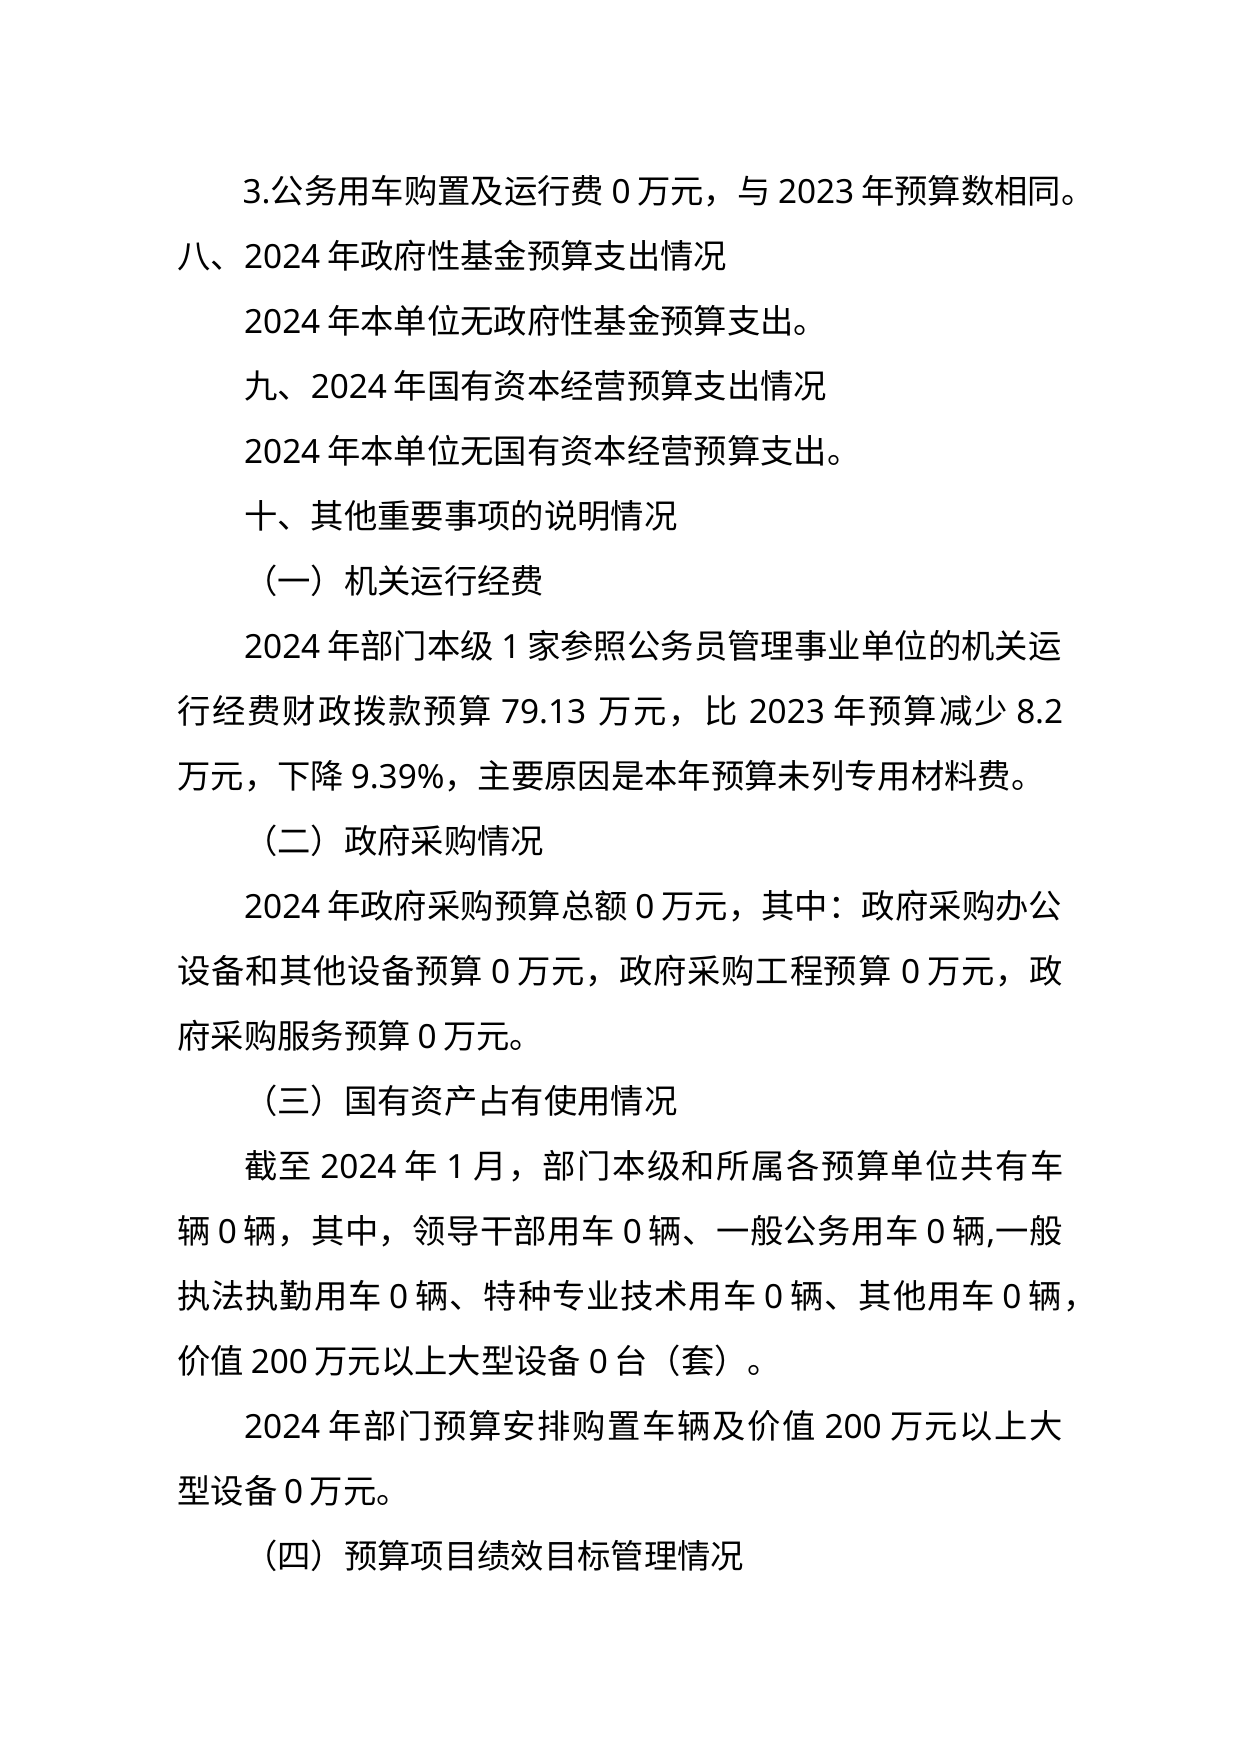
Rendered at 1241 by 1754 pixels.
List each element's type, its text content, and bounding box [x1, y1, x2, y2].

text 2024年本单位无国有资本经营预算支出。 [177, 416, 1063, 481]
text 十、其他重要事项的说明情况 [177, 481, 1063, 546]
list 截至2024年1月，部门本级和所属各预算单位共有车辆0辆，其中，领导干部用车0辆、一般公务用车0辆,一般执法执勤用车0辆、特种专业技术用车0辆、其他用车0辆，价值200万元以上大型设备 0台（套）。 [177, 1131, 1063, 1391]
text 3.公务用车购置及运行费 0万元，与 2023年预算数相同。 [177, 156, 1063, 221]
text 2024年政府采购预算总额0万元，其中：政府采购办公设备和其他设备预算0万元，政府采购工程预算 0万元，政府采购服务预算0万元。 [177, 871, 1063, 1066]
list 2024年部门预算安排购置车辆及价值200万元以上大型设备0万元。 [177, 1391, 1063, 1521]
list 2024年部门本级1家参照公务员管理事业单位的机关运行经费财政拨款预算79.13 万元，比 2023年预算减少8.2 万元，下降9.39%，主要原因是本年预算未列专用材料费。 [177, 611, 1063, 806]
text （二）政府采购情况 [177, 806, 1063, 871]
text （一）机关运行经费 [177, 546, 1063, 611]
text 八、2024年政府性基金预算支出情况 [177, 221, 1063, 286]
text 九、2024年国有资本经营预算支出情况 [177, 351, 1063, 416]
text 2024年本单位无政府性基金预算支出。 [177, 286, 1063, 351]
text （四）预算项目绩效目标管理情况 [177, 1521, 1063, 1586]
text （三）国有资产占有使用情况 [177, 1066, 1063, 1131]
